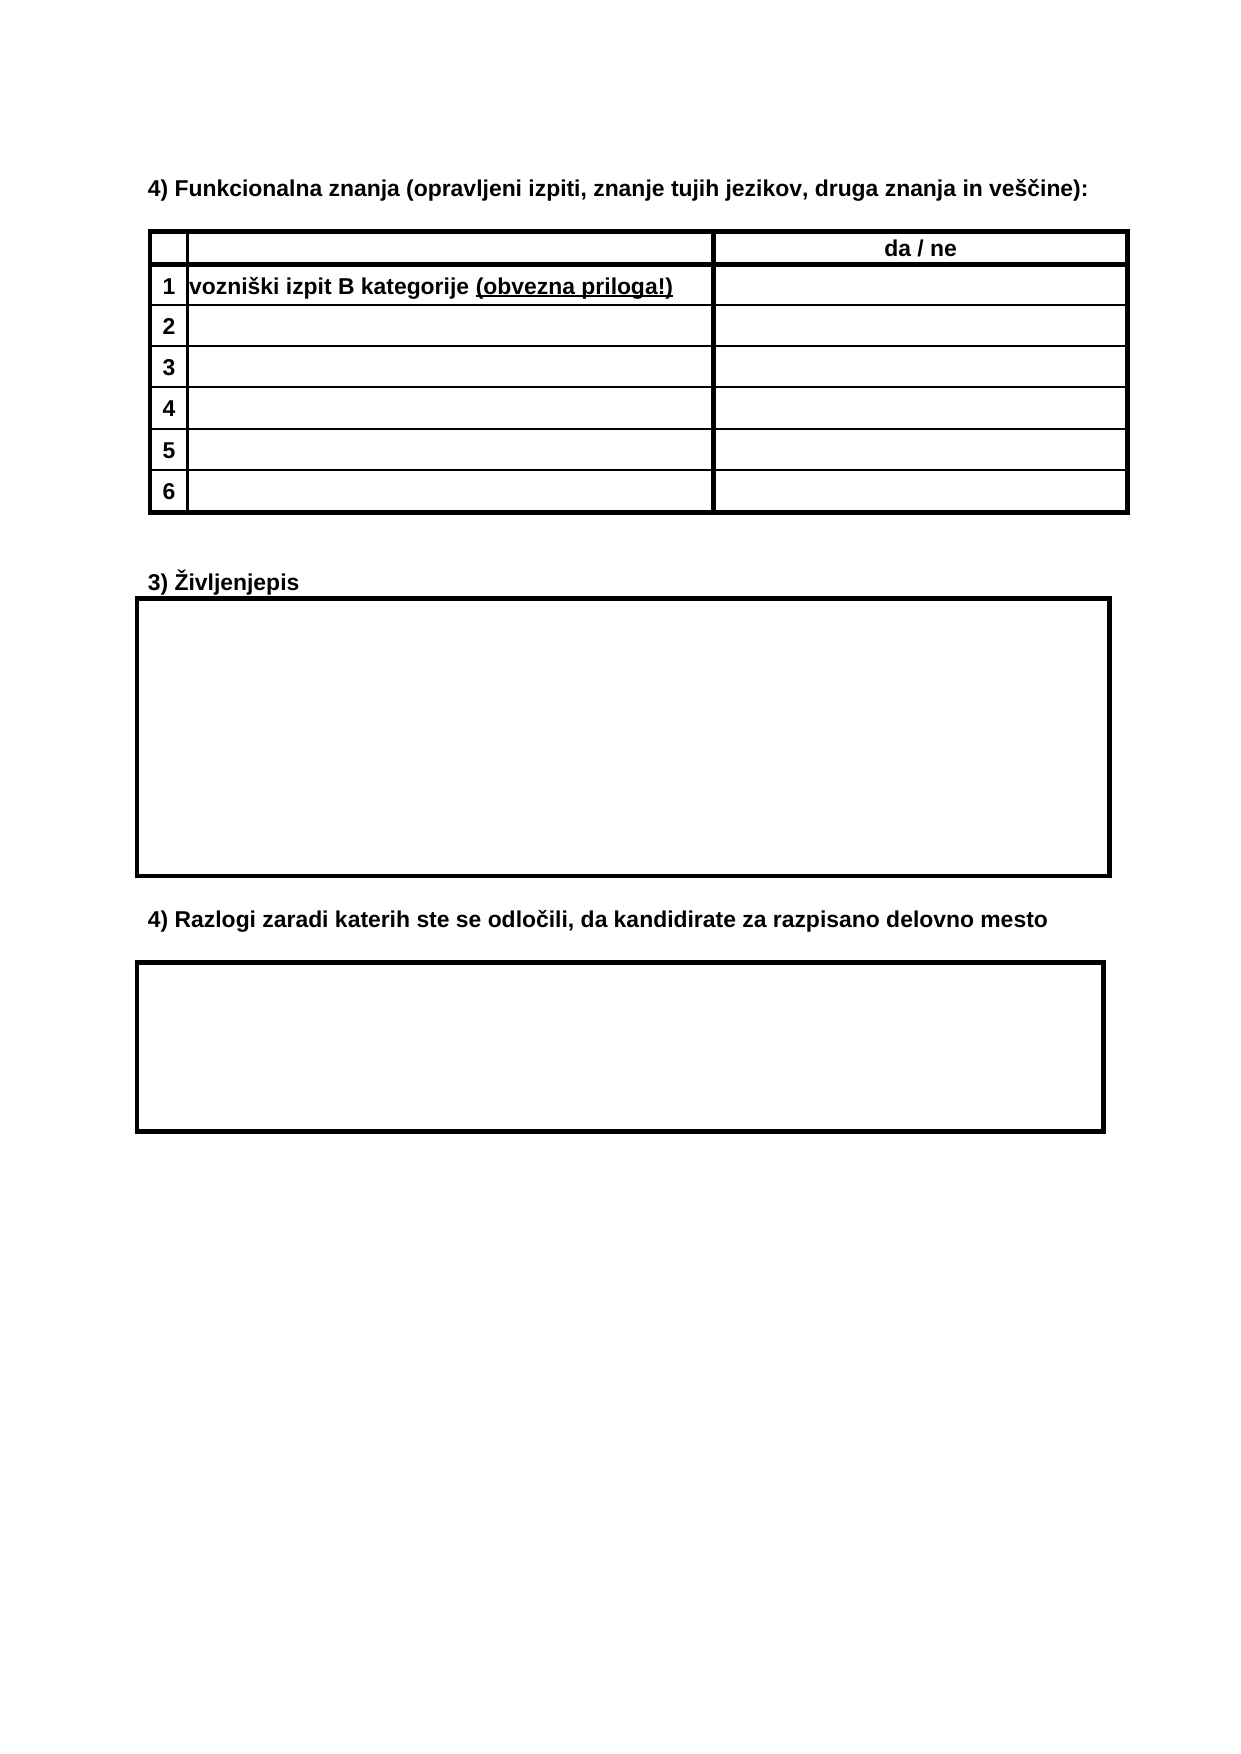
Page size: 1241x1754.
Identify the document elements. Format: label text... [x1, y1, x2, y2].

table_cell [716, 388, 1125, 428]
table_cell 6 [152, 471, 186, 510]
table_cell [716, 430, 1125, 469]
table_header [189, 234, 711, 262]
text 3) Življenjepis [148, 569, 1093, 596]
table_cell [189, 306, 711, 345]
table_cell [716, 306, 1125, 345]
table_cell [189, 430, 711, 469]
table_cell 3 [152, 347, 186, 386]
table_cell [189, 471, 711, 510]
table_cell 1 [152, 267, 186, 303]
text 4) Funkcionalna znanja (opravljeni izpiti, znanje tujih jezikov, druga znanja in veščine): [148, 175, 1093, 202]
table_cell 5 [152, 430, 186, 469]
table_cell [716, 471, 1125, 510]
table_cell [189, 388, 711, 428]
table_cell [189, 347, 711, 386]
table_cell [716, 267, 1125, 303]
text 4) Razlogi zaradi katerih ste se odločili, da kandidirate za razpisano delovno mesto [148, 906, 1093, 933]
table_header da / ne [716, 234, 1125, 262]
table_header [152, 234, 186, 262]
table_cell 4 [152, 388, 186, 428]
table_cell vozniški izpit B kategorije (obvezna priloga!) [189, 267, 711, 303]
table_cell 2 [152, 306, 186, 345]
table_cell [716, 347, 1125, 386]
